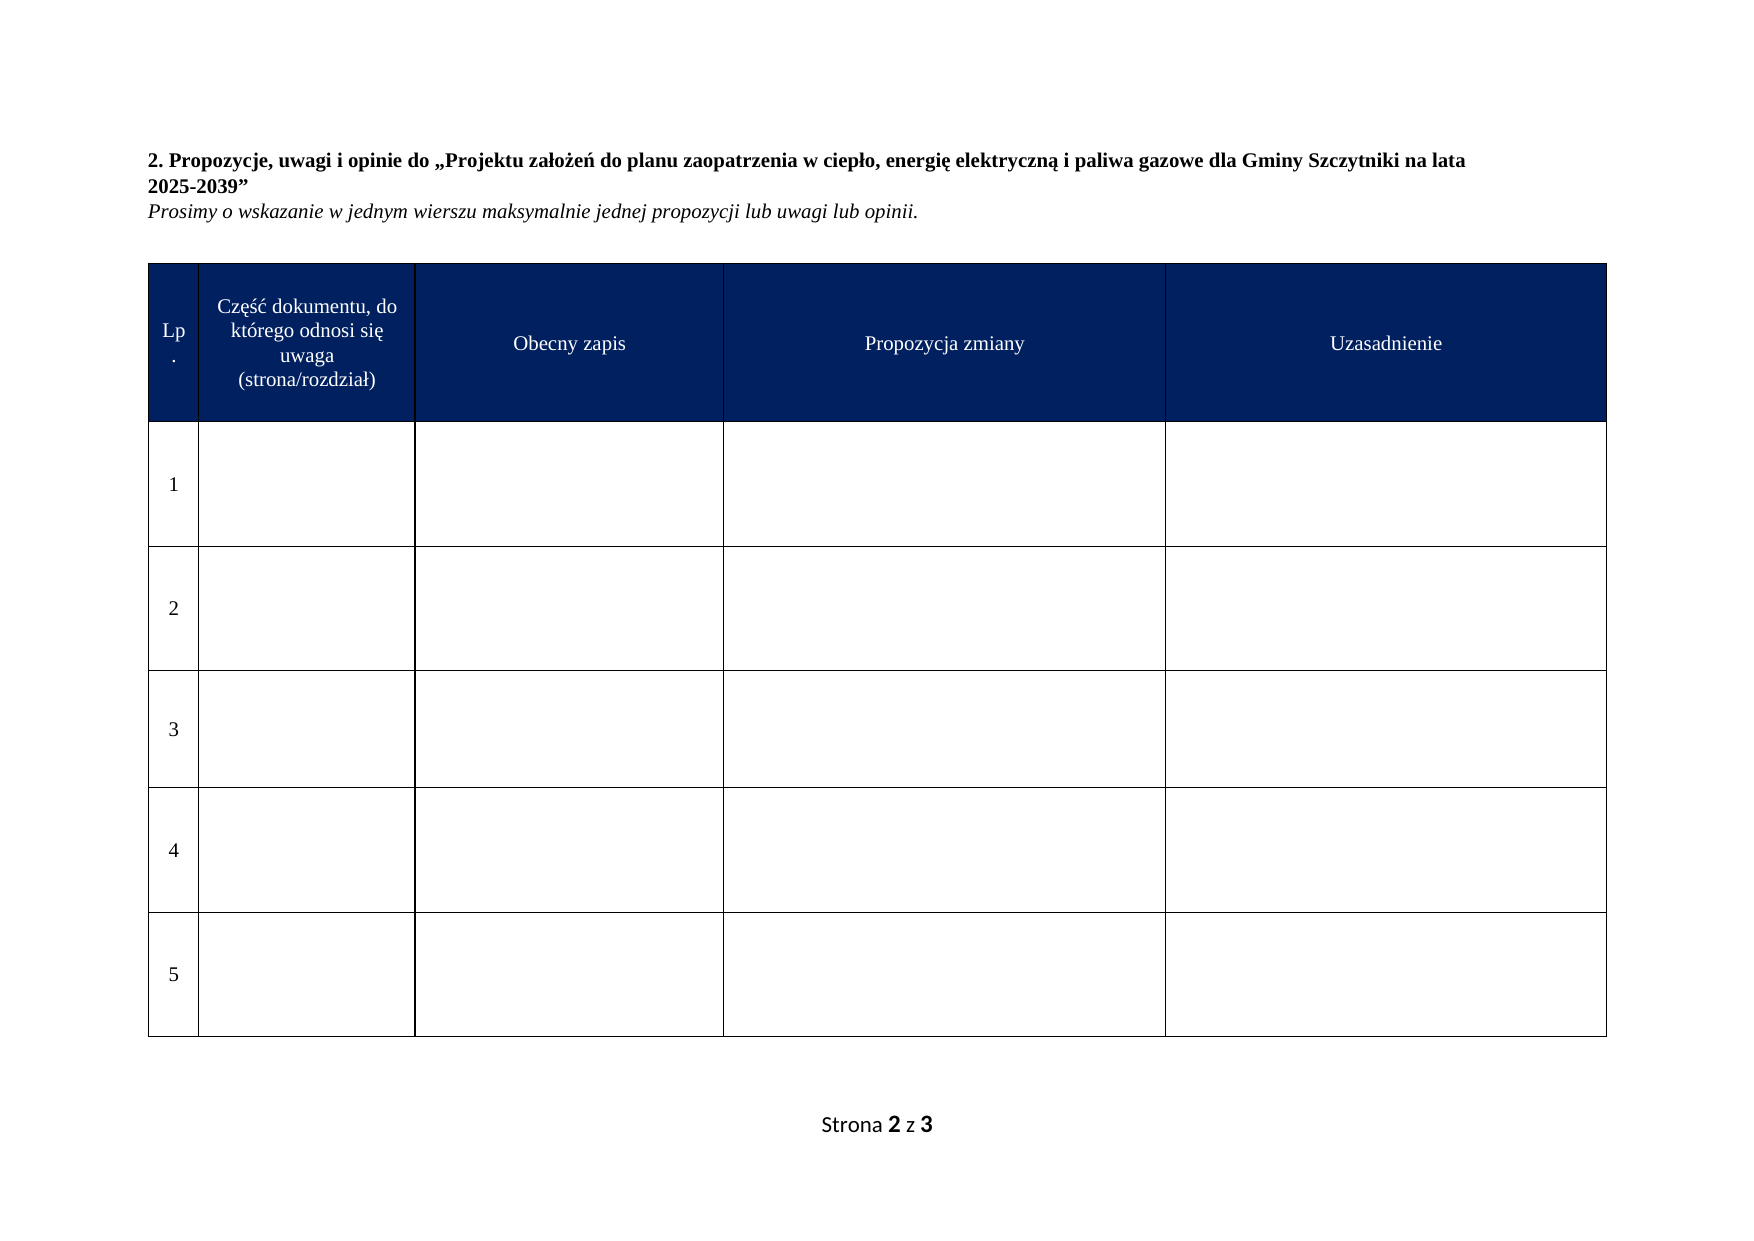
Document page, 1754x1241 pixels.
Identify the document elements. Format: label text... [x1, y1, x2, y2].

text 2. Propozycje, uwagi i opinie do „Projektu założeń do planu zaopatrzenia w ciepło, energię elektryczną i paliwa gazowe dla Gminy Szczytniki na lata 2025-2039” Prosimy o wskazanie w jednym wierszu maksymalnie jednej propozycji lub uwagi lub opinii. [148, 148, 1606, 223]
table_cell [416, 422, 723, 546]
table_cell [416, 788, 723, 912]
table_cell 5 [149, 913, 198, 1036]
table_cell 3 [149, 671, 198, 787]
table_cell [724, 913, 1165, 1036]
table_cell [724, 547, 1165, 670]
table_cell [416, 547, 723, 670]
table_cell [1166, 422, 1606, 546]
table_cell [1166, 788, 1606, 912]
table_cell [199, 547, 414, 670]
table_cell [1166, 913, 1606, 1036]
table_cell [416, 671, 723, 787]
table_cell 2 [149, 547, 198, 670]
table_cell [199, 788, 414, 912]
table_cell [199, 422, 414, 546]
table_cell [724, 422, 1165, 546]
table_cell [724, 788, 1165, 912]
table_cell [199, 913, 414, 1036]
table_cell [1166, 547, 1606, 670]
table_cell [416, 913, 723, 1036]
table_header Obecny zapis [416, 264, 723, 421]
table_header Propozycja zmiany [724, 264, 1165, 421]
table_cell 4 [149, 788, 198, 912]
table_cell 1 [149, 422, 198, 546]
table_header Część dokumentu, do którego odnosi się uwaga (strona/rozdział) [199, 264, 414, 421]
table_header Uzasadnienie [1166, 264, 1606, 421]
table_cell [199, 671, 414, 787]
table_cell [724, 671, 1165, 787]
table_cell [1166, 671, 1606, 787]
table_header Lp. [149, 264, 198, 421]
